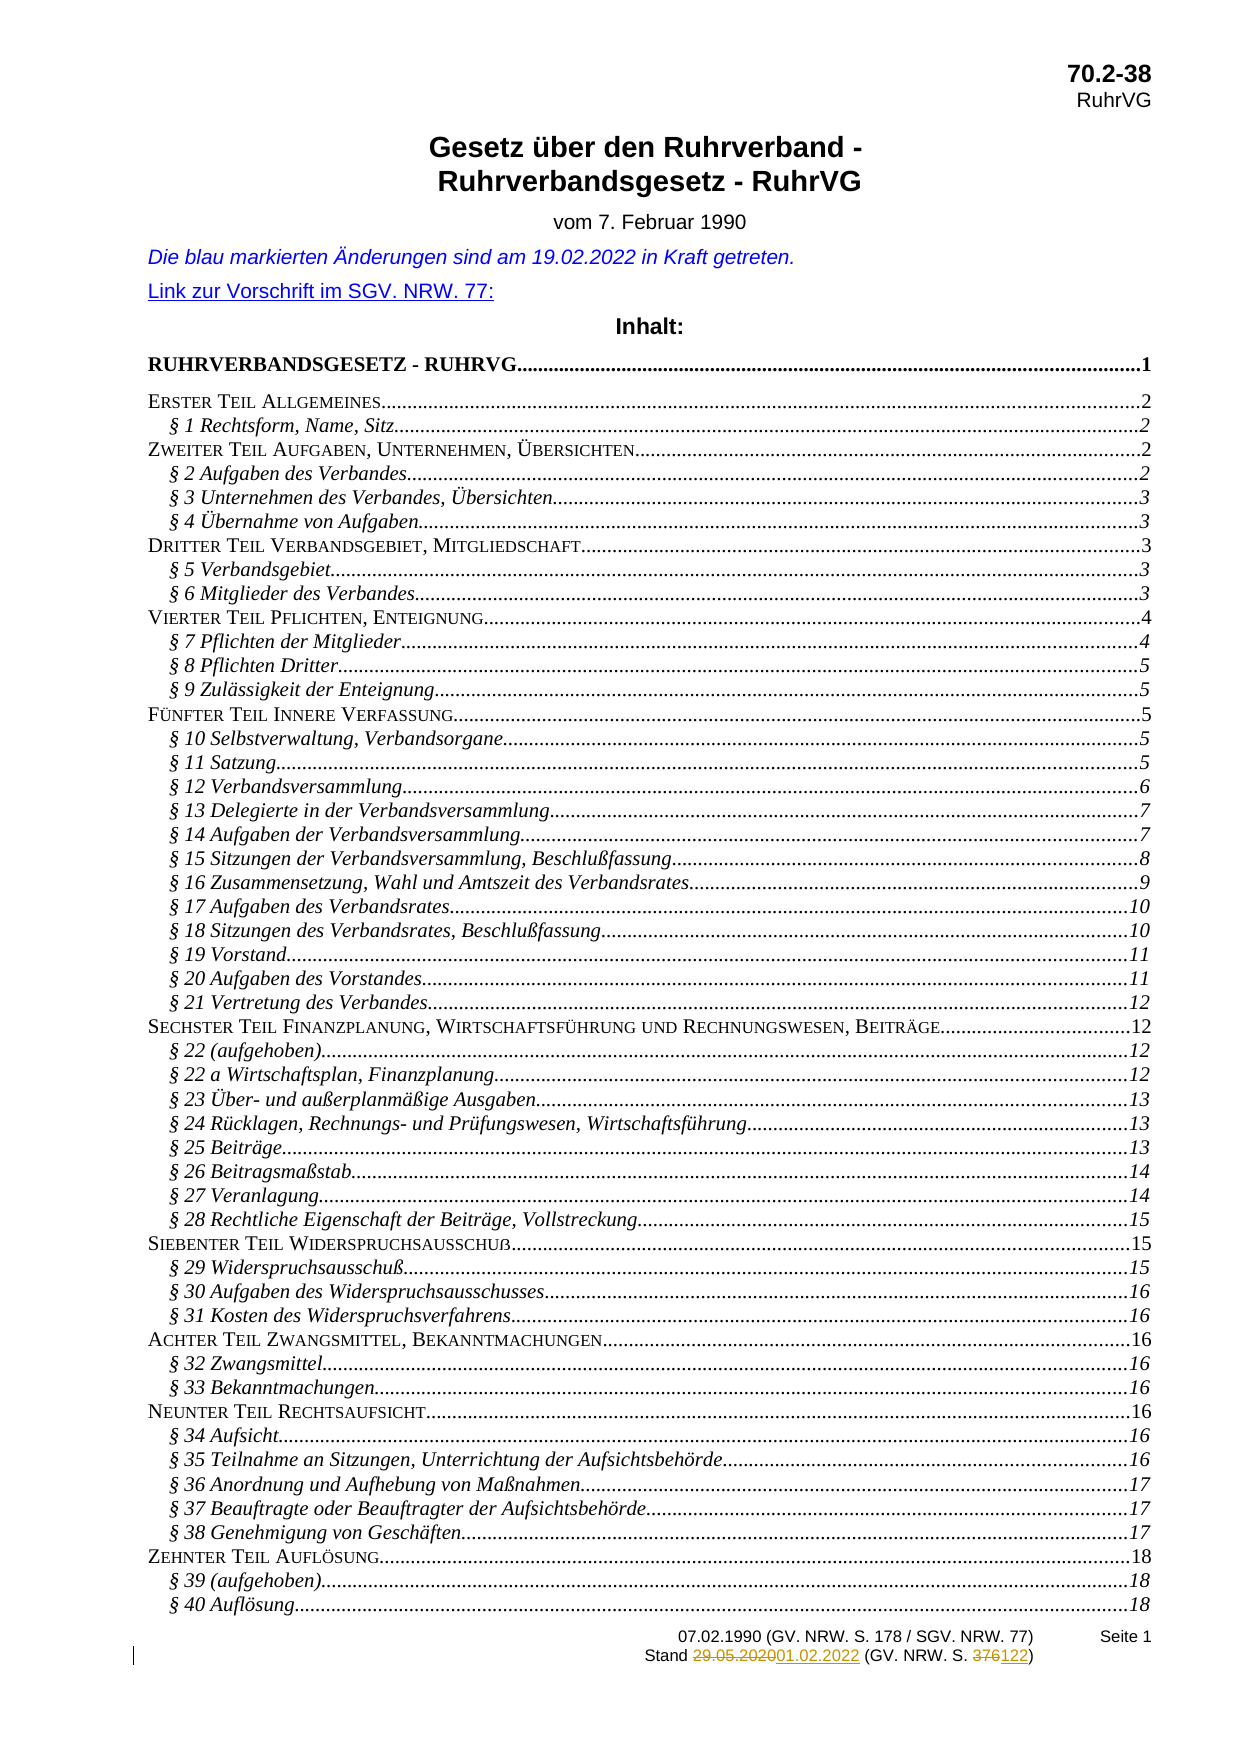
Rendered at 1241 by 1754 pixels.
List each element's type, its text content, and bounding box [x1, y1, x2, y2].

text Die blau markierten Änderungen sind am 19.02.2022 in Kraft getreten. [148, 244, 1152, 268]
text Vierter Teil Pflichten, Enteignung 4 [148, 605, 1152, 629]
text § 20 Aufgaben des Vorstandes 11 [168, 966, 1152, 990]
text § 36 Anordnung und Aufhebung von Maßnahmen 17 [168, 1471, 1152, 1496]
text § 5 Verbandsgebiet 3 [168, 557, 1152, 581]
text Dritter Teil Verbandsgebiet, Mitgliedschaft 3 [148, 533, 1152, 557]
text § 25 Beiträge 13 [168, 1134, 1152, 1159]
text § 1 Rechtsform, Name, Sitz 2 [168, 413, 1152, 437]
text Zweiter Teil Aufgaben, Unternehmen, Übersichten 2 [148, 437, 1152, 461]
text Achter Teil Zwangsmittel, Bekanntmachungen 16 [148, 1327, 1152, 1351]
text § 22 (aufgehoben) 12 [168, 1038, 1152, 1062]
text Link zur Vorschrift im SGV. NRW. 77: [148, 279, 1152, 303]
text § 40 Auflösung 18 [168, 1592, 1152, 1616]
text § 26 Beitragsmaßstab 14 [168, 1159, 1152, 1183]
text § 3 Unternehmen des Verbandes, Übersichten 3 [168, 485, 1152, 509]
text § 15 Sitzungen der Verbandsversammlung, Beschlußfassung 8 [168, 846, 1152, 870]
text Inhalt: [148, 313, 1152, 339]
text § 33 Bekanntmachungen 16 [168, 1375, 1152, 1399]
text § 6 Mitglieder des Verbandes 3 [168, 581, 1152, 605]
text § 38 Genehmigung von Geschäften 17 [168, 1519, 1152, 1544]
text § 35 Teilnahme an Sitzungen, Unterrichtung der Aufsichtsbehörde 16 [168, 1447, 1152, 1471]
text § 37 Beauftragte oder Beauftragter der Aufsichtsbehörde 17 [168, 1496, 1152, 1519]
text § 27 Veranlagung 14 [168, 1183, 1152, 1207]
text § 18 Sitzungen des Verbandsrates, Beschlußfassung 10 [168, 918, 1152, 942]
text § 2 Aufgaben des Verbandes 2 [168, 461, 1152, 485]
text § 7 Pflichten der Mitglieder 4 [168, 629, 1152, 653]
text § 17 Aufgaben des Verbandsrates 10 [168, 894, 1152, 918]
text § 19 Vorstand 11 [168, 942, 1152, 966]
text § 34 Aufsicht 16 [168, 1423, 1152, 1447]
text § 13 Delegierte in der Verbandsversammlung 7 [168, 798, 1152, 822]
text Neunter Teil Rechtsaufsicht 16 [148, 1399, 1152, 1423]
text § 8 Pflichten Dritter 5 [168, 653, 1152, 677]
text § 39 (aufgehoben) 18 [168, 1568, 1152, 1592]
text § 28 Rechtliche Eigenschaft der Beiträge, Vollstreckung 15 [168, 1207, 1152, 1231]
text Sechster Teil Finanzplanung, Wirtschaftsführung und Rechnungswesen, Beiträge 12 [148, 1014, 1152, 1038]
subtitle Gesetz über den Ruhrverband - Ruhrverbandsgesetz - RuhrVG [148, 131, 1152, 198]
text § 23 Über- und außerplanmäßige Ausgaben 13 [168, 1086, 1152, 1111]
text § 14 Aufgaben der Verbandsversammlung 7 [168, 822, 1152, 846]
text vom 7. Februar 1990 [148, 210, 1152, 234]
text § 11 Satzung 5 [168, 749, 1152, 774]
text § 30 Aufgaben des Widerspruchsausschusses 16 [168, 1279, 1152, 1303]
text § 10 Selbstverwaltung, Verbandsorgane 5 [168, 726, 1152, 749]
text § 29 Widerspruchsausschuß 15 [168, 1255, 1152, 1279]
text § 22 a Wirtschaftsplan, Finanzplanung 12 [168, 1062, 1152, 1086]
text § 9 Zulässigkeit der Enteignung 5 [168, 677, 1152, 701]
text § 16 Zusammensetzung, Wahl und Amtszeit des Verbandsrates 9 [168, 870, 1152, 894]
text Zehnter Teil Auflösung 18 [148, 1544, 1152, 1568]
text Erster Teil Allgemeines 2 [148, 389, 1152, 413]
text § 21 Vertretung des Verbandes 12 [168, 990, 1152, 1014]
text § 4 Übernahme von Aufgaben 3 [168, 509, 1152, 533]
text § 24 Rücklagen, Rechnungs- und Prüfungswesen, Wirtschaftsführung 13 [168, 1111, 1152, 1134]
text Fünfter Teil Innere Verfassung 5 [148, 701, 1152, 726]
text § 31 Kosten des Widerspruchsverfahrens 16 [168, 1303, 1152, 1327]
text Ruhrverbandsgesetz - RuhrVG 1 [148, 352, 1152, 376]
text § 12 Verbandsversammlung 6 [168, 774, 1152, 798]
text Siebenter Teil Widerspruchsausschuß 15 [148, 1231, 1152, 1255]
text § 32 Zwangsmittel 16 [168, 1351, 1152, 1375]
